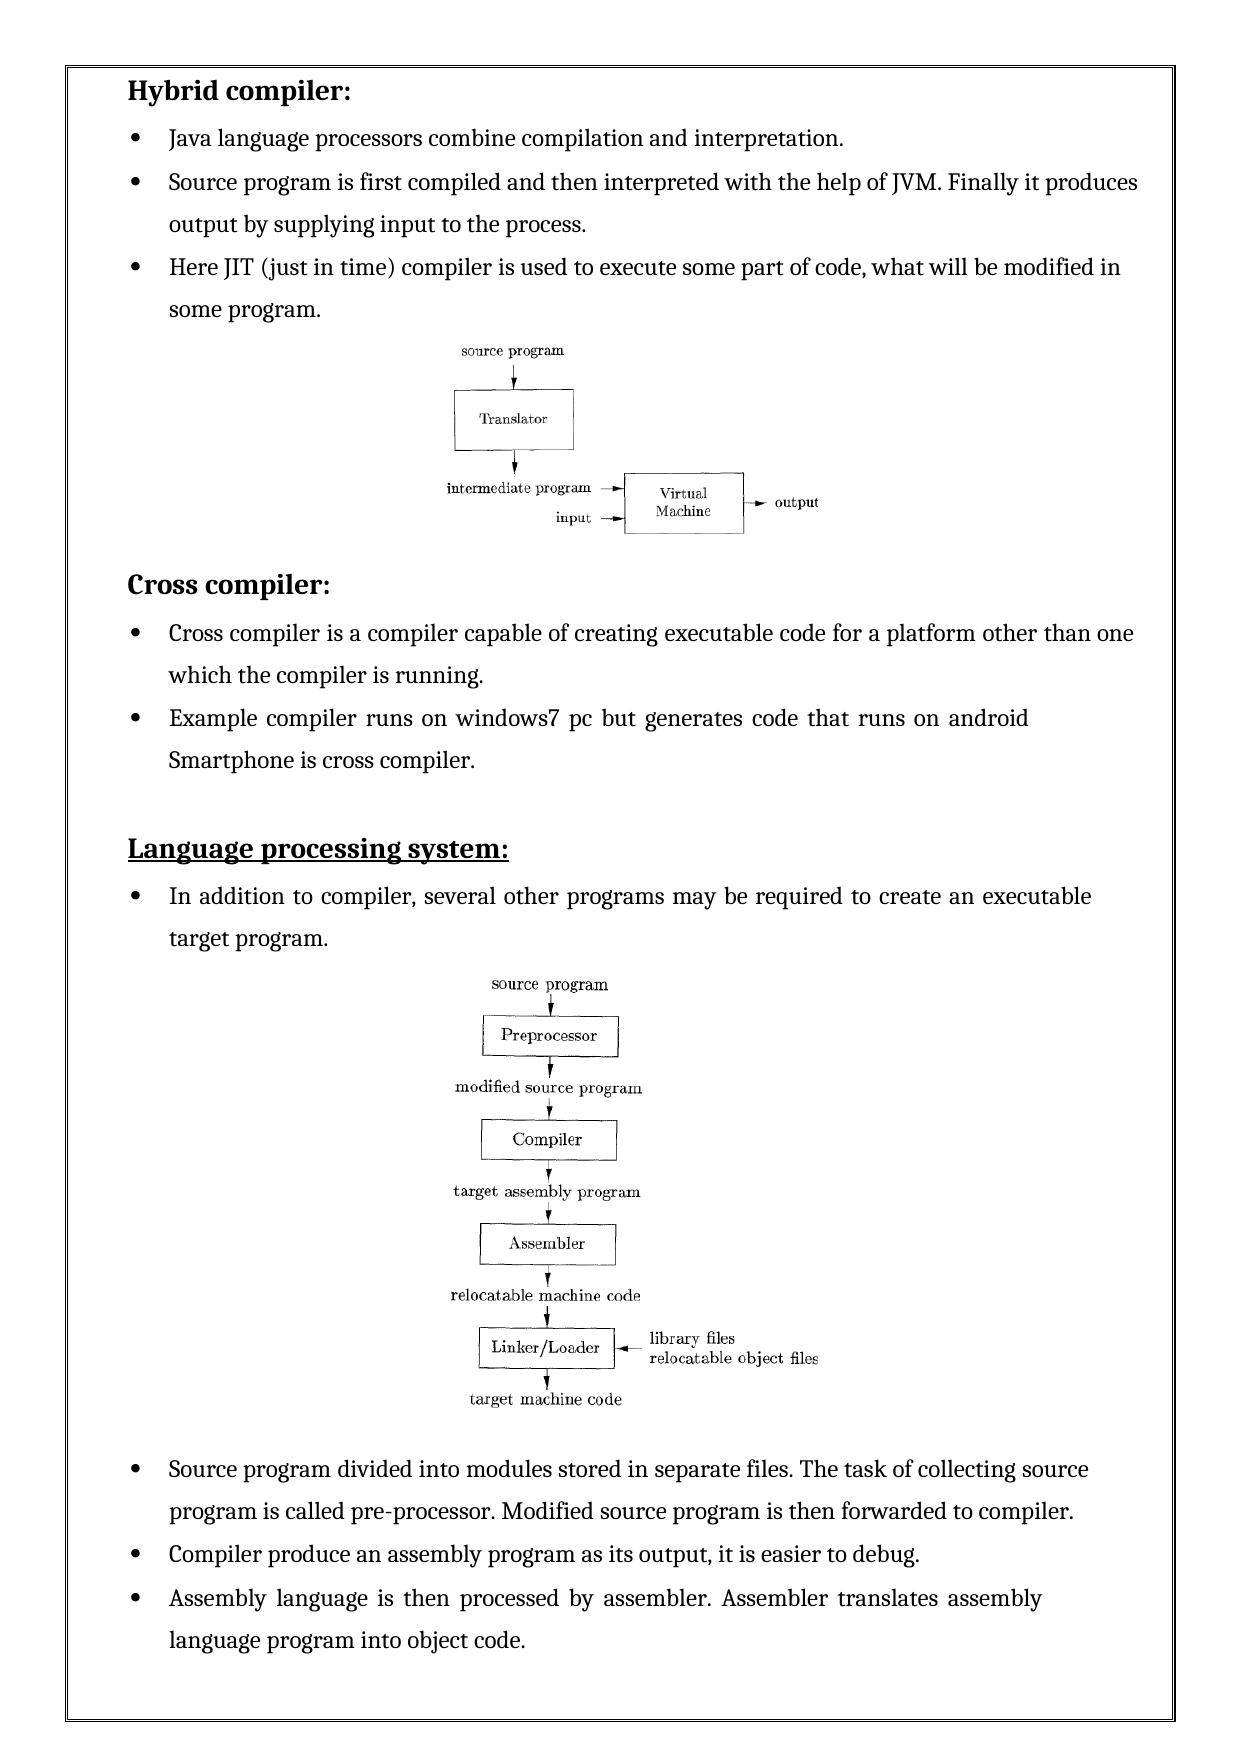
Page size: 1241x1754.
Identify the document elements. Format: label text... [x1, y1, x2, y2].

list In addition to compiler, several other programs may be required to create an executable target program. [131, 882, 1138, 953]
list Assembly language is then processed by assembler. Assembler translates assembly language program into object code. [131, 1583, 1138, 1654]
list Here JIT (just in time) compiler is used to execute some part of code, what will be modified in some program. [131, 253, 1139, 323]
subtitle Language processing system: [127, 832, 1153, 865]
picture [447, 347, 818, 534]
list Example compiler runs on windows7 pc but generates code that runs on android Smartphone is cross compiler. [131, 703, 1138, 774]
picture [451, 980, 818, 1408]
text Hybrid compiler: [127, 74, 1153, 107]
list Source program is first compiled and then interpreted with the help of JVM. Finally it produces output by supplying input to the process. [131, 168, 1139, 239]
list Java language processors combine compilation and interpretation. [131, 124, 1153, 153]
list Cross compiler is a compiler capable of creating executable code for a platform other than one which the compiler is running. [131, 618, 1138, 689]
list Compiler produce an assembly program as its output, it is easier to debug. [131, 1540, 1153, 1569]
